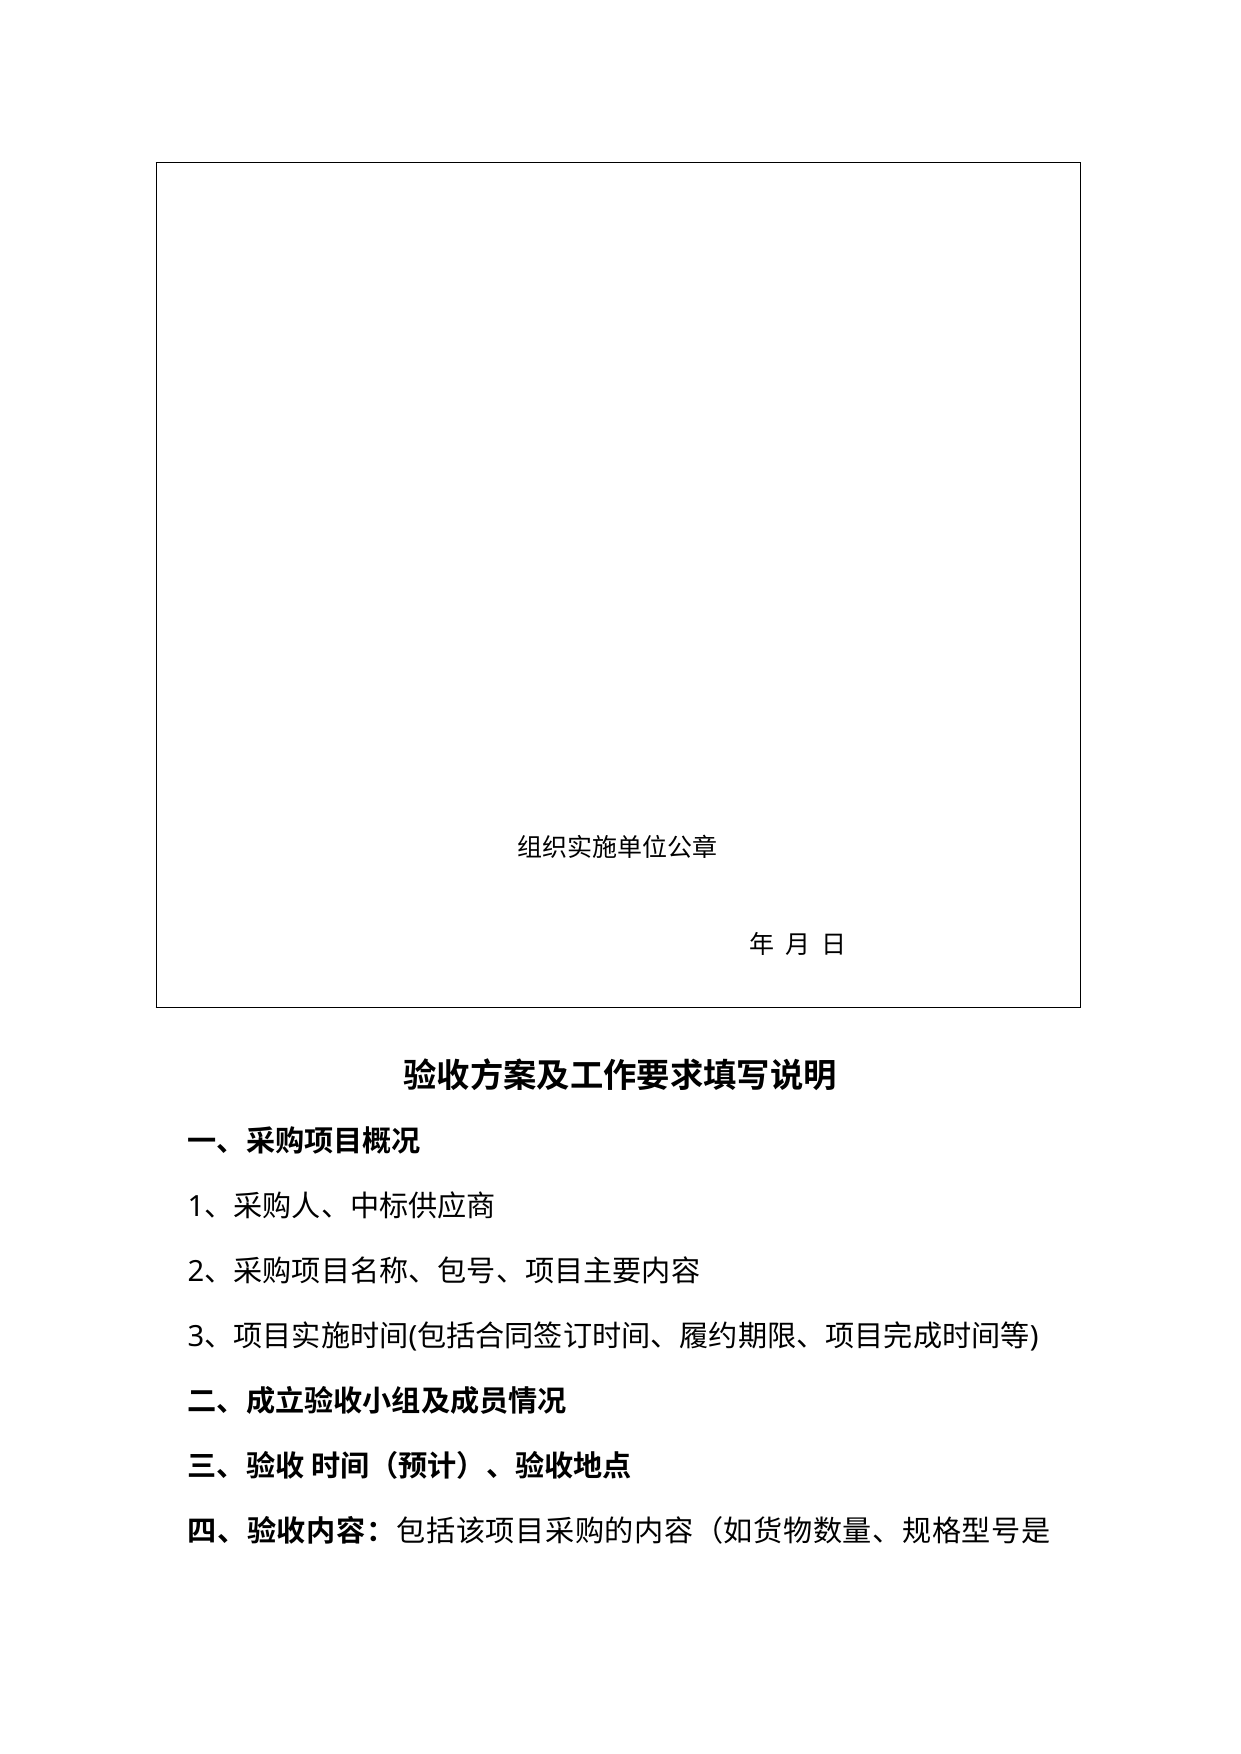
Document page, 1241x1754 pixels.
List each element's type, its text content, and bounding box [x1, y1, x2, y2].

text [187, 1496, 1053, 1561]
text 2、采购项目名称、包号、项目主要内容 [187, 1236, 1053, 1301]
table_cell 组织实施单位公章 年 月 日 [157, 163, 1080, 1007]
text 一、采购项目概况 [187, 1106, 1053, 1171]
text 二、成立验收小组及成员情况 [187, 1366, 1053, 1431]
text 1、采购人、中标供应商 [187, 1171, 1053, 1236]
text 验收方案及工作要求填写说明 [187, 1041, 1053, 1106]
text 3、项目实施时间(包括合同签订时间、履约期限、项目完成时间等) [187, 1301, 1053, 1366]
text 三、验收 时间（预计）、验收地点 [187, 1431, 1053, 1496]
